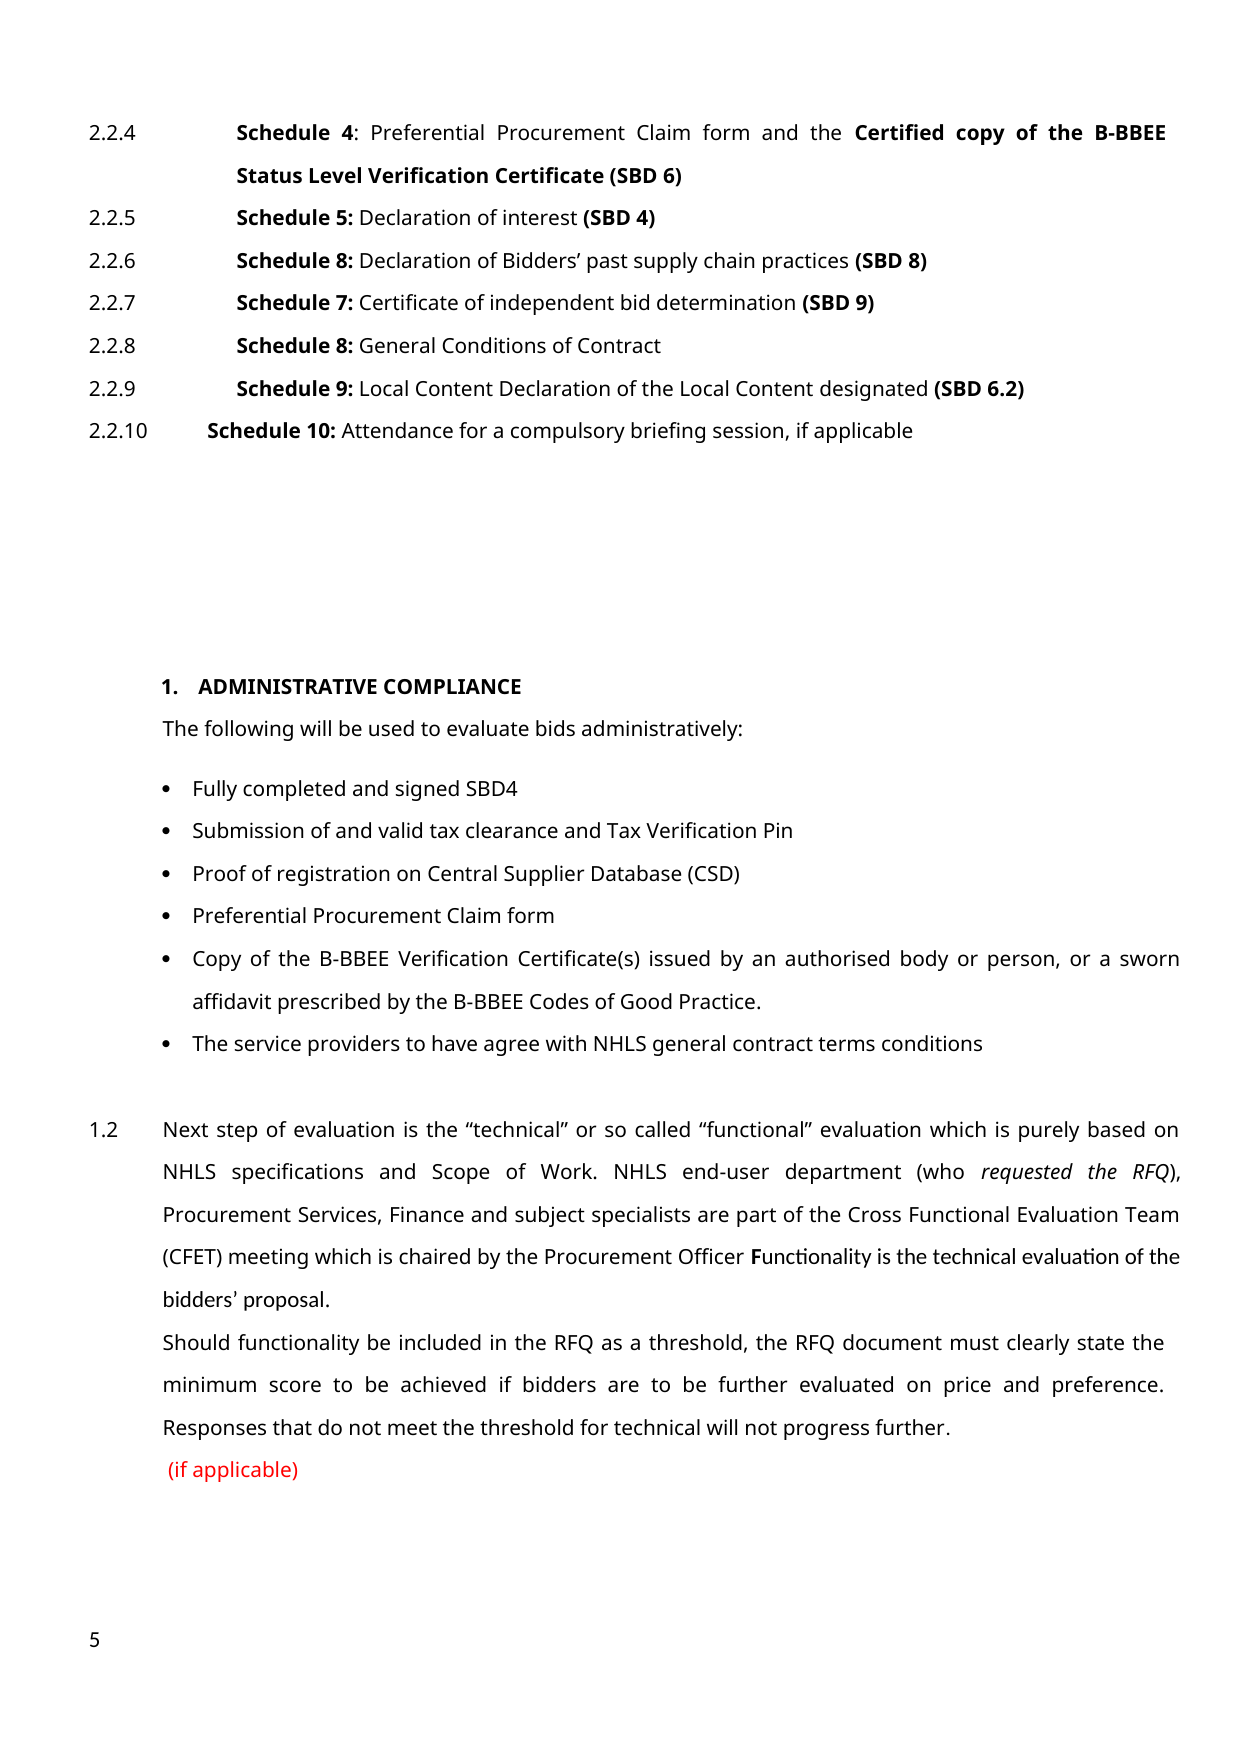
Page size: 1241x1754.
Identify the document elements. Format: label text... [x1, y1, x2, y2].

text Should functionality be included in the RFQ as a threshold, the RFQ document must clearly state the minimum score to be achieved if bidders are to be further evaluated on price and preference. Responses that do not meet the threshold for technical will not progress further. [162, 1328, 1166, 1441]
text 2.2.4 Schedule 4: Preferential Procurement Claim form and the Certified copy of the B-BBEE Status Level Verification Certificate (SBD 6) [89, 118, 1166, 189]
list Submission of and valid tax clearance and Tax Verification Pin [162, 816, 1181, 845]
list The service providers to have agree with NHLS general contract terms conditions [162, 1029, 1181, 1058]
text 2.2.8 Schedule 8: General Conditions of Contract [89, 331, 1166, 359]
list Copy of the B-BBEE Verification Certificate(s) issued by an authorised body or person, or a sworn affidavit prescribed by the B-BBEE Codes of Good Practice. [162, 944, 1181, 1015]
list ADMINISTRATIVE COMPLIANCE [161, 672, 1166, 700]
text 2.2.6 Schedule 8: Declaration of Bidders’ past supply chain practices (SBD 8) [89, 246, 1166, 274]
list Preferential Procurement Claim form [162, 902, 1181, 930]
text 2.2.5 Schedule 5: Declaration of interest (SBD 4) [89, 203, 1166, 232]
list Proof of registration on Central Supplier Database (CSD) [162, 859, 1181, 887]
text The following will be used to evaluate bids administratively: [162, 714, 1181, 743]
text 1.2 Next step of evaluation is the “technical” or so called “functional” evaluation which is purely based on NHLS specifications and Scope of Work. NHLS end-user department (who requested the RFQ), Procurement Services, Finance and subject specialists are part of the Cross Functional Evaluation Team (CFET) meeting which is chaired by the Procurement Officer Functionality is the technical evaluation of the bidders’ proposal. [89, 1115, 1181, 1313]
text (if applicable) [162, 1456, 1166, 1484]
text 2.2.9 Schedule 9: Local Content Declaration of the Local Content designated (SBD 6.2) [89, 374, 1166, 402]
text 2.2.10 Schedule 10: Attendance for a compulsory briefing session, if applicable [89, 416, 1166, 445]
text 2.2.7 Schedule 7: Certificate of independent bid determination (SBD 9) [89, 288, 1166, 317]
list Fully completed and signed SBD4 [162, 774, 1181, 802]
